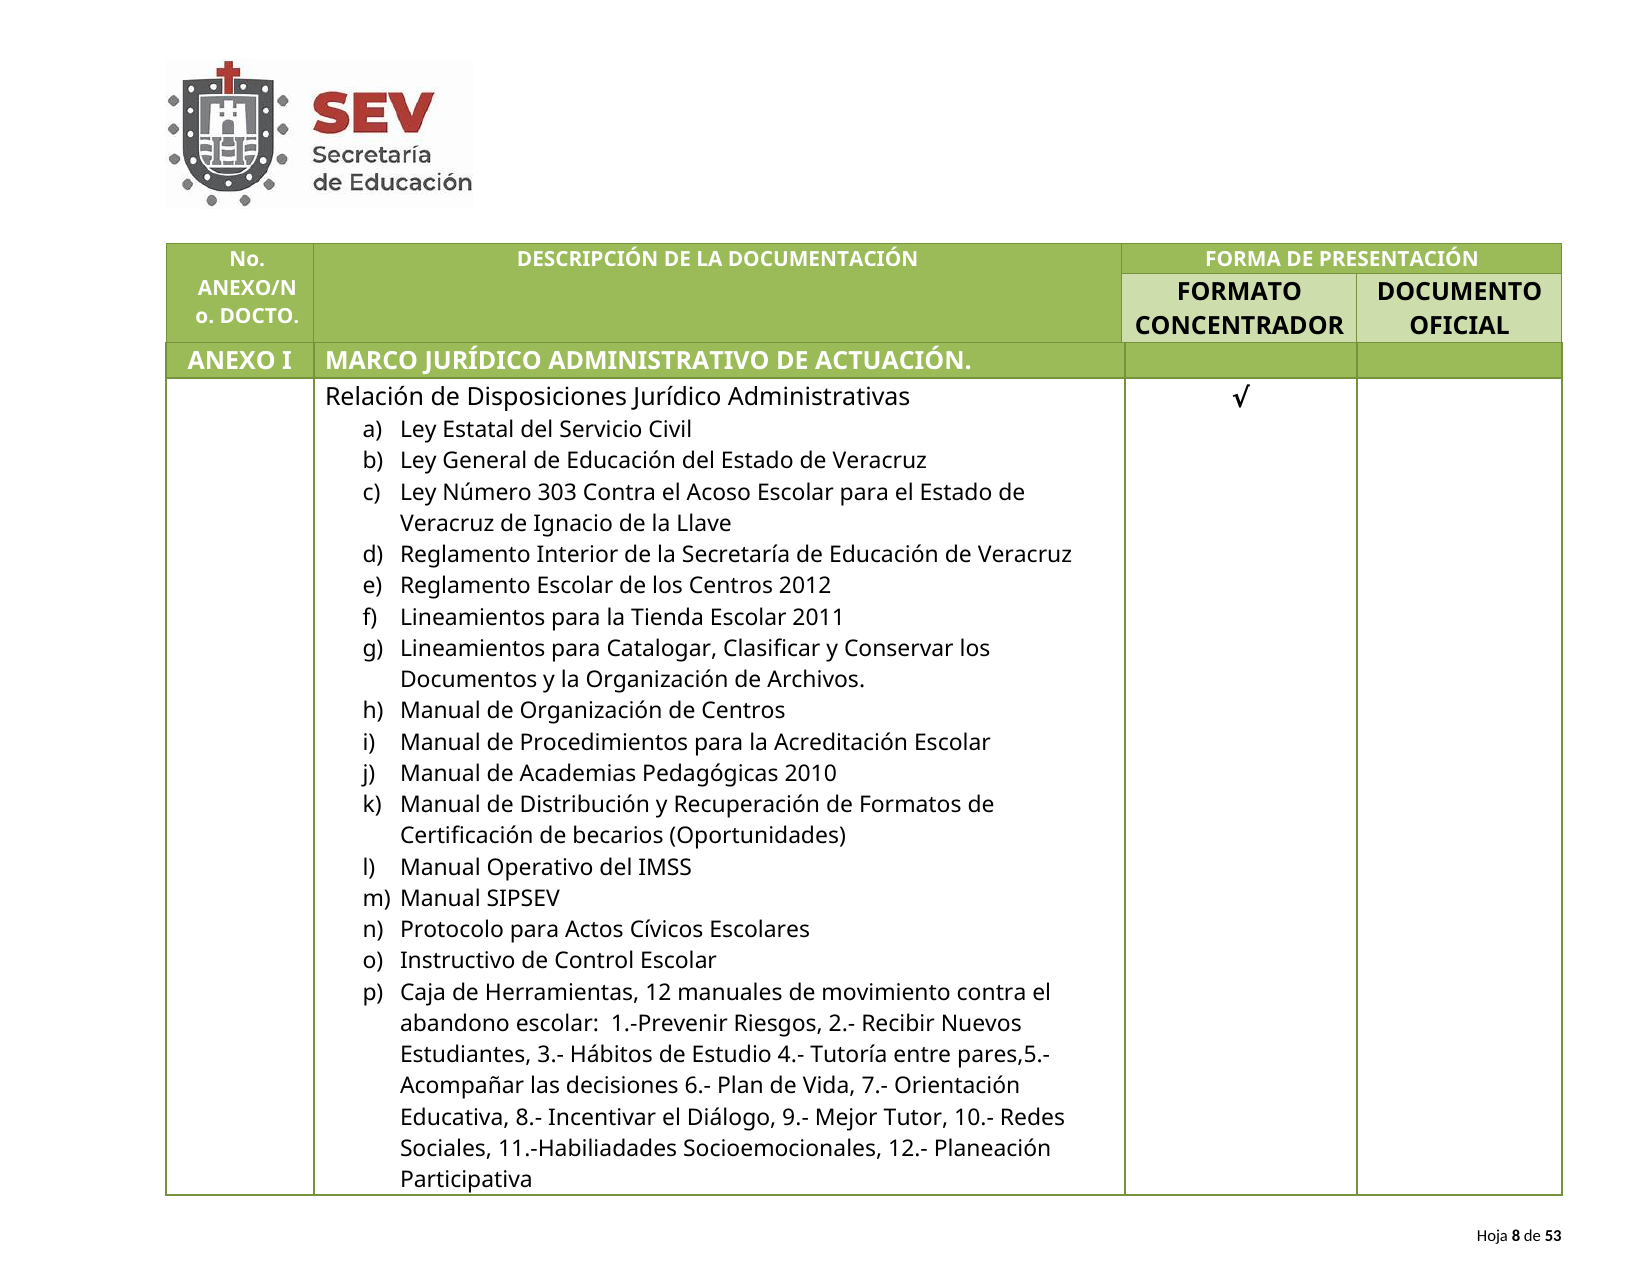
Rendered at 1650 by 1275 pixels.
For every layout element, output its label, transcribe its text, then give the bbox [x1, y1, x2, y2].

table_cell ANEXO I [167, 343, 313, 377]
table_cell [167, 379, 313, 1194]
table_cell MARCO JURÍDICO ADMINISTRATIVO DE ACTUACIÓN. [315, 343, 1124, 377]
table_cell DOCUMENTO OFICIAL [1357, 274, 1561, 342]
table_header No. ANEXO/No. DOCTO. [167, 244, 313, 342]
picture [165, 59, 474, 209]
table_header DESCRIPCIÓN DE LA DOCUMENTACIÓN [314, 244, 1121, 342]
table_cell FORMATO CONCENTRADOR [1122, 274, 1356, 342]
table_cell √ [1126, 379, 1356, 1194]
table_cell [1358, 343, 1561, 377]
table_cell [1358, 379, 1561, 1194]
table_header FORMA DE PRESENTACIÓN [1122, 244, 1561, 273]
table_cell [1126, 343, 1356, 377]
